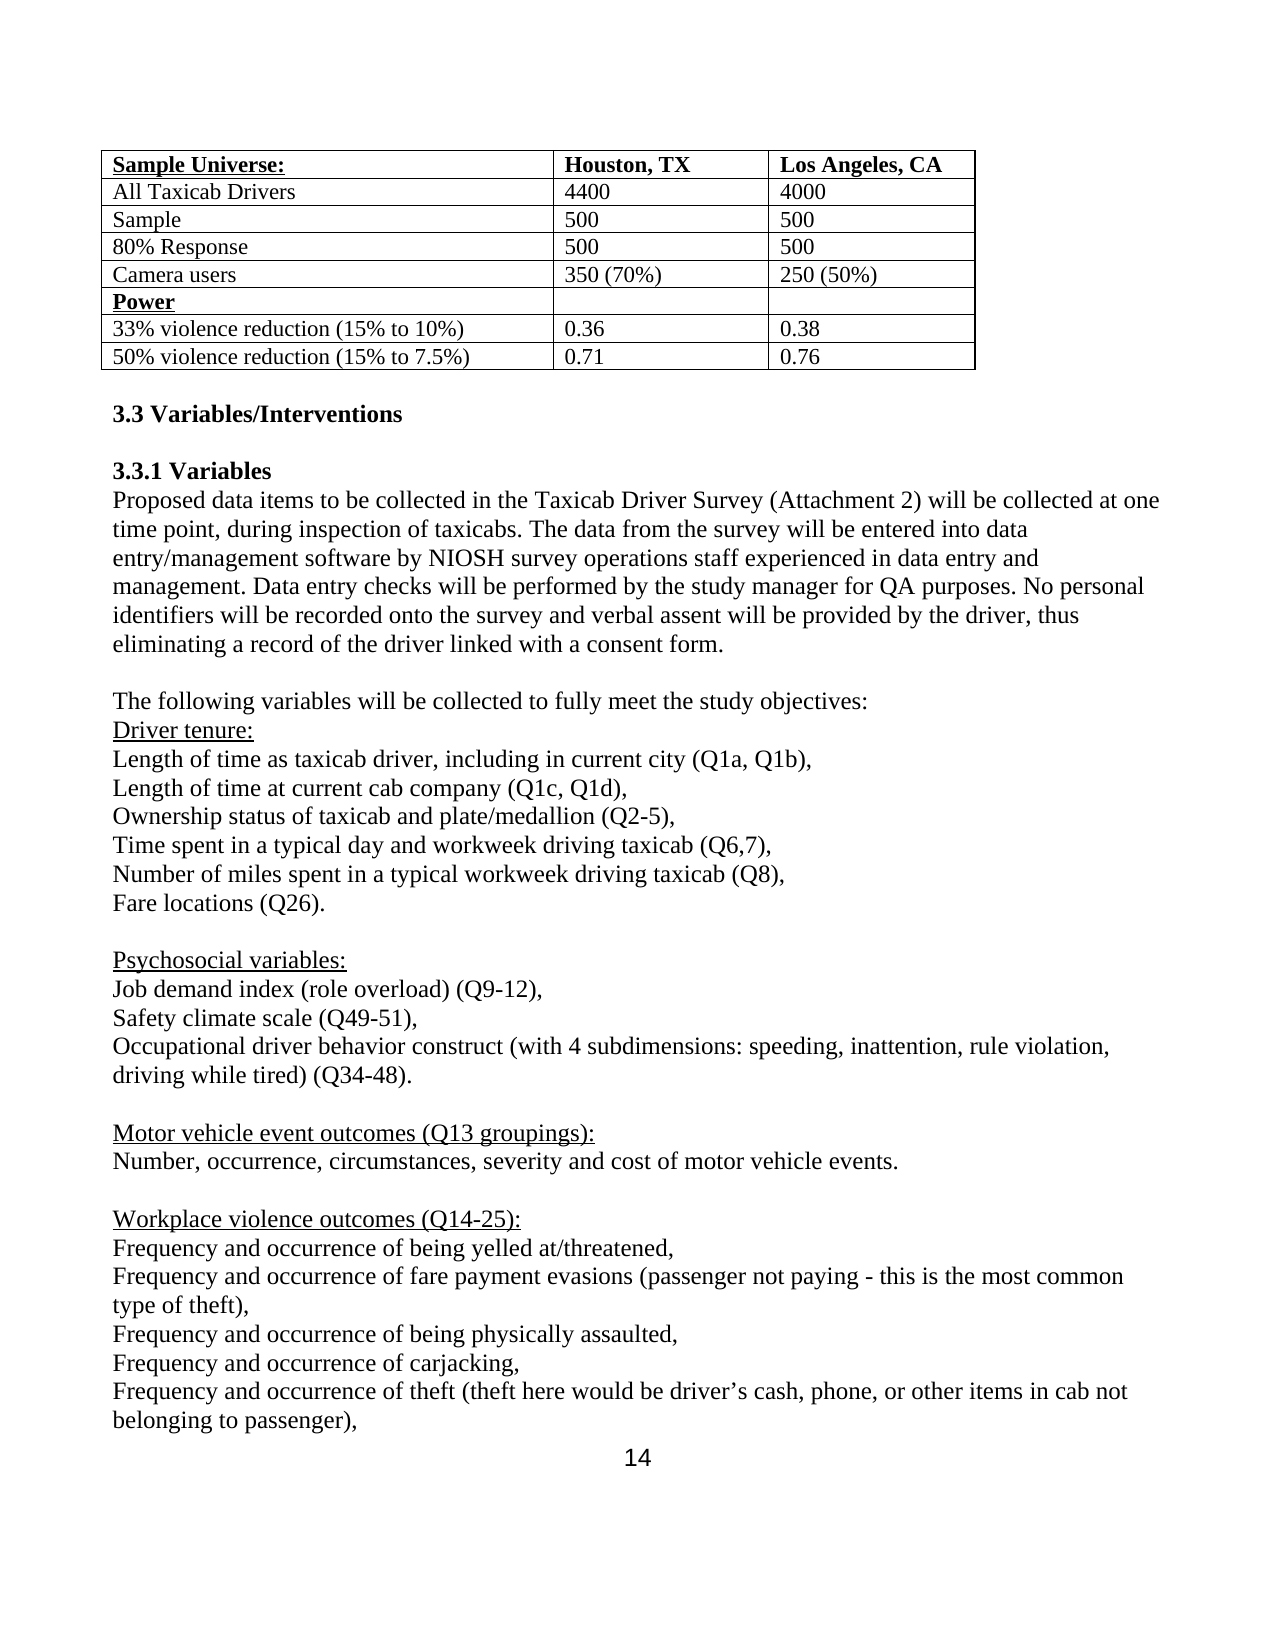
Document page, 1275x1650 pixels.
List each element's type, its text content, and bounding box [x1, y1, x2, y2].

text Frequency and occurrence of being physically assaulted, [112, 1319, 1162, 1348]
text Ownership status of taxicab and plate/medallion (Q2-5), [112, 801, 1162, 830]
table_header Sample Universe: [102, 151, 553, 177]
text Workplace violence outcomes (Q14-25): [112, 1204, 1162, 1233]
table_cell [554, 288, 768, 314]
text Driver tenure: [112, 715, 1162, 744]
text Occupational driver behavior construct (with 4 subdimensions: speeding, inattention, rule violation, driving while tired) (Q34-48). [112, 1031, 1162, 1089]
text Number, occurrence, circumstances, severity and cost of motor vehicle events. [112, 1146, 1162, 1175]
table_cell 500 [769, 233, 974, 259]
table_cell 0.76 [769, 343, 974, 369]
table_cell Sample [102, 206, 553, 232]
text Motor vehicle event outcomes (Q13 groupings): [112, 1118, 1162, 1146]
table_cell 0.71 [554, 343, 768, 369]
table_cell Power [102, 288, 553, 314]
table_cell 0.38 [769, 315, 974, 342]
table_header Los Angeles, CA [769, 151, 974, 177]
table_cell 500 [554, 233, 768, 259]
text Frequency and occurrence of being yelled at/threatened, [112, 1233, 1162, 1261]
table_cell 80% Response [102, 233, 553, 259]
text Frequency and occurrence of carjacking, [112, 1348, 1162, 1376]
text Frequency and occurrence of theft (theft here would be driver’s cash, phone, or other items in cab not belonging to passenger), [112, 1376, 1162, 1434]
text Safety climate scale (Q49-51), [112, 1003, 1162, 1031]
text Length of time as taxicab driver, including in current city (Q1a, Q1b), [112, 744, 1162, 773]
table_cell 500 [769, 206, 974, 232]
text Proposed data items to be collected in the Taxicab Driver Survey (Attachment 2) will be collected at one time point, during inspection of taxicabs. The data from the survey will be entered into data entry/management software by NIOSH survey operations staff experienced in data entry and management. Data entry checks will be performed by the study manager for QA purposes. No personal identifiers will be recorded onto the survey and verbal assent will be provided by the driver, thus eliminating a record of the driver linked with a consent form. [112, 485, 1162, 658]
table_cell [769, 288, 974, 314]
table_cell 500 [554, 206, 768, 232]
table_header Houston, TX [554, 151, 768, 177]
text Fare locations (Q26). [112, 888, 1162, 916]
text Number of miles spent in a typical workweek driving taxicab (Q8), [112, 859, 1162, 888]
text Psychosocial variables: [112, 945, 1162, 974]
table_cell 4000 [769, 179, 974, 205]
text Frequency and occurrence of fare payment evasions (passenger not paying - this is the most common type of theft), [112, 1261, 1162, 1319]
table_cell Camera users [102, 261, 553, 287]
table_cell 33% violence reduction (15% to 10%) [102, 315, 553, 342]
text 3.3.1 Variables [112, 456, 1162, 485]
table_cell 0.36 [554, 315, 768, 342]
table_cell 50% violence reduction (15% to 7.5%) [102, 343, 553, 369]
text Length of time at current cab company (Q1c, Q1d), [112, 773, 1162, 801]
text Time spent in a typical day and workweek driving taxicab (Q6,7), [112, 830, 1162, 859]
text 3.3 Variables/Interventions [112, 399, 1162, 428]
table_cell All Taxicab Drivers [102, 179, 553, 205]
text The following variables will be collected to fully meet the study objectives: [112, 686, 1162, 715]
table_cell 250 (50%) [769, 261, 974, 287]
table_cell 4400 [554, 179, 768, 205]
table_cell 350 (70%) [554, 261, 768, 287]
text Job demand index (role overload) (Q9-12), [112, 974, 1162, 1003]
